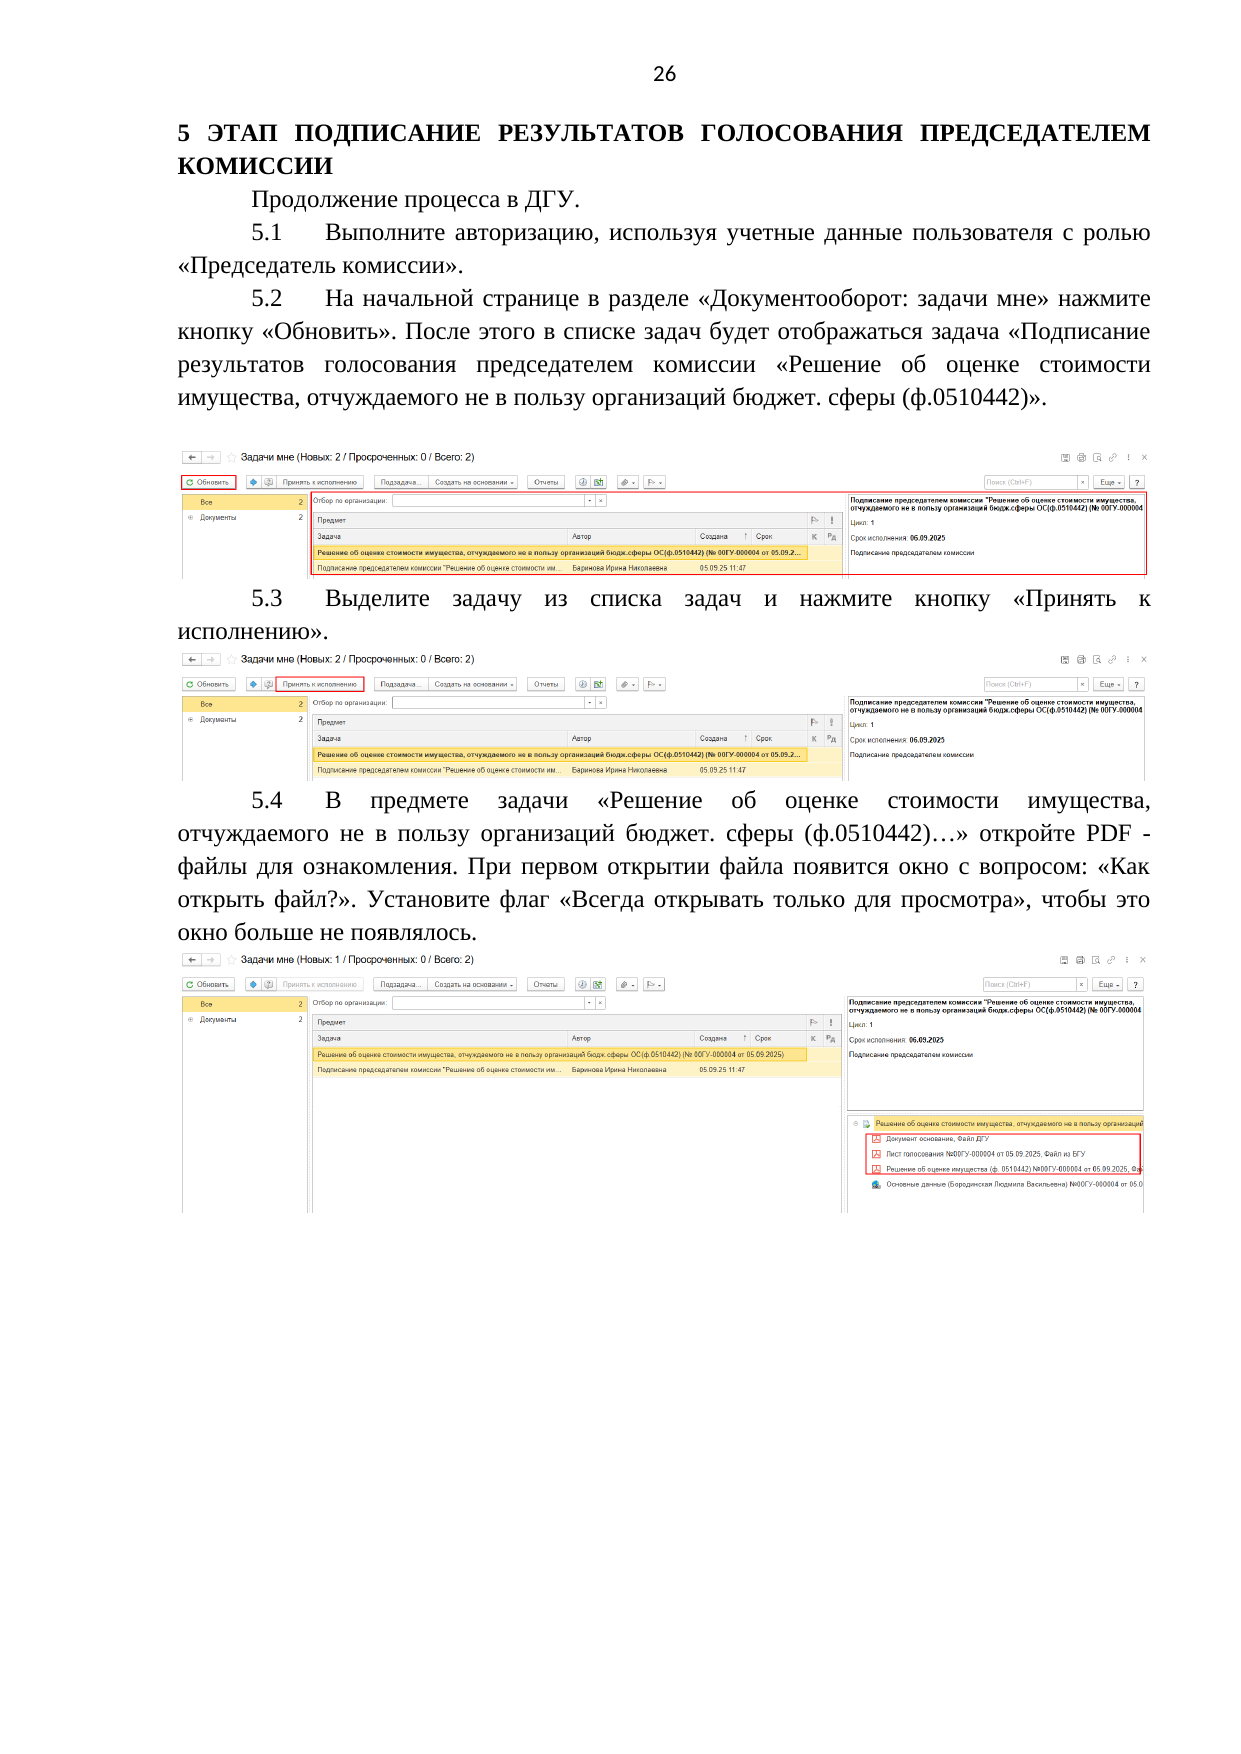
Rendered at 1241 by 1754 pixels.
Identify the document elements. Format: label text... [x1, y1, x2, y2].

list На начальной странице в разделе «Документооборот: задачи мне» нажмите кнопку «Обновить». После этого в списке задач будет отображаться задача «Подписание результатов голосования председателем комиссии «Решение об оценке стоимости имущества, отчуждаемого не в пользу организаций бюджет. сферы (ф.0510442)». [177, 283, 1152, 411]
subtitle 5 ЭТАП ПОДПИСАНИЕ РЕЗУЛЬТАТОВ ГОЛОСОВАНИЯ ПРЕДСЕДАТЕЛЕМ КОМИССИИ [177, 118, 1152, 180]
picture [177, 448, 1152, 579]
picture [177, 950, 1152, 1213]
list Выполните авторизацию, используя учетные данные пользователя с ролью «Председатель комиссии». [177, 217, 1152, 279]
picture [177, 648, 1152, 781]
list В предмете задачи «Решение об оценке стоимости имущества, отчуждаемого не в пользу организаций бюджет. сферы (ф.0510442)…» откройте PDF -файлы для ознакомления. При первом открытии файла появится окно с вопросом: «Как открыть файл?». Установите флаг «Всегда открывать только для просмотра», чтобы это окно больше не появлялось. [177, 785, 1152, 946]
list Выделите задачу из списка задач и нажмите кнопку «Принять к исполнению». [177, 583, 1152, 644]
text Продолжение процесса в ДГУ. [177, 184, 1152, 213]
